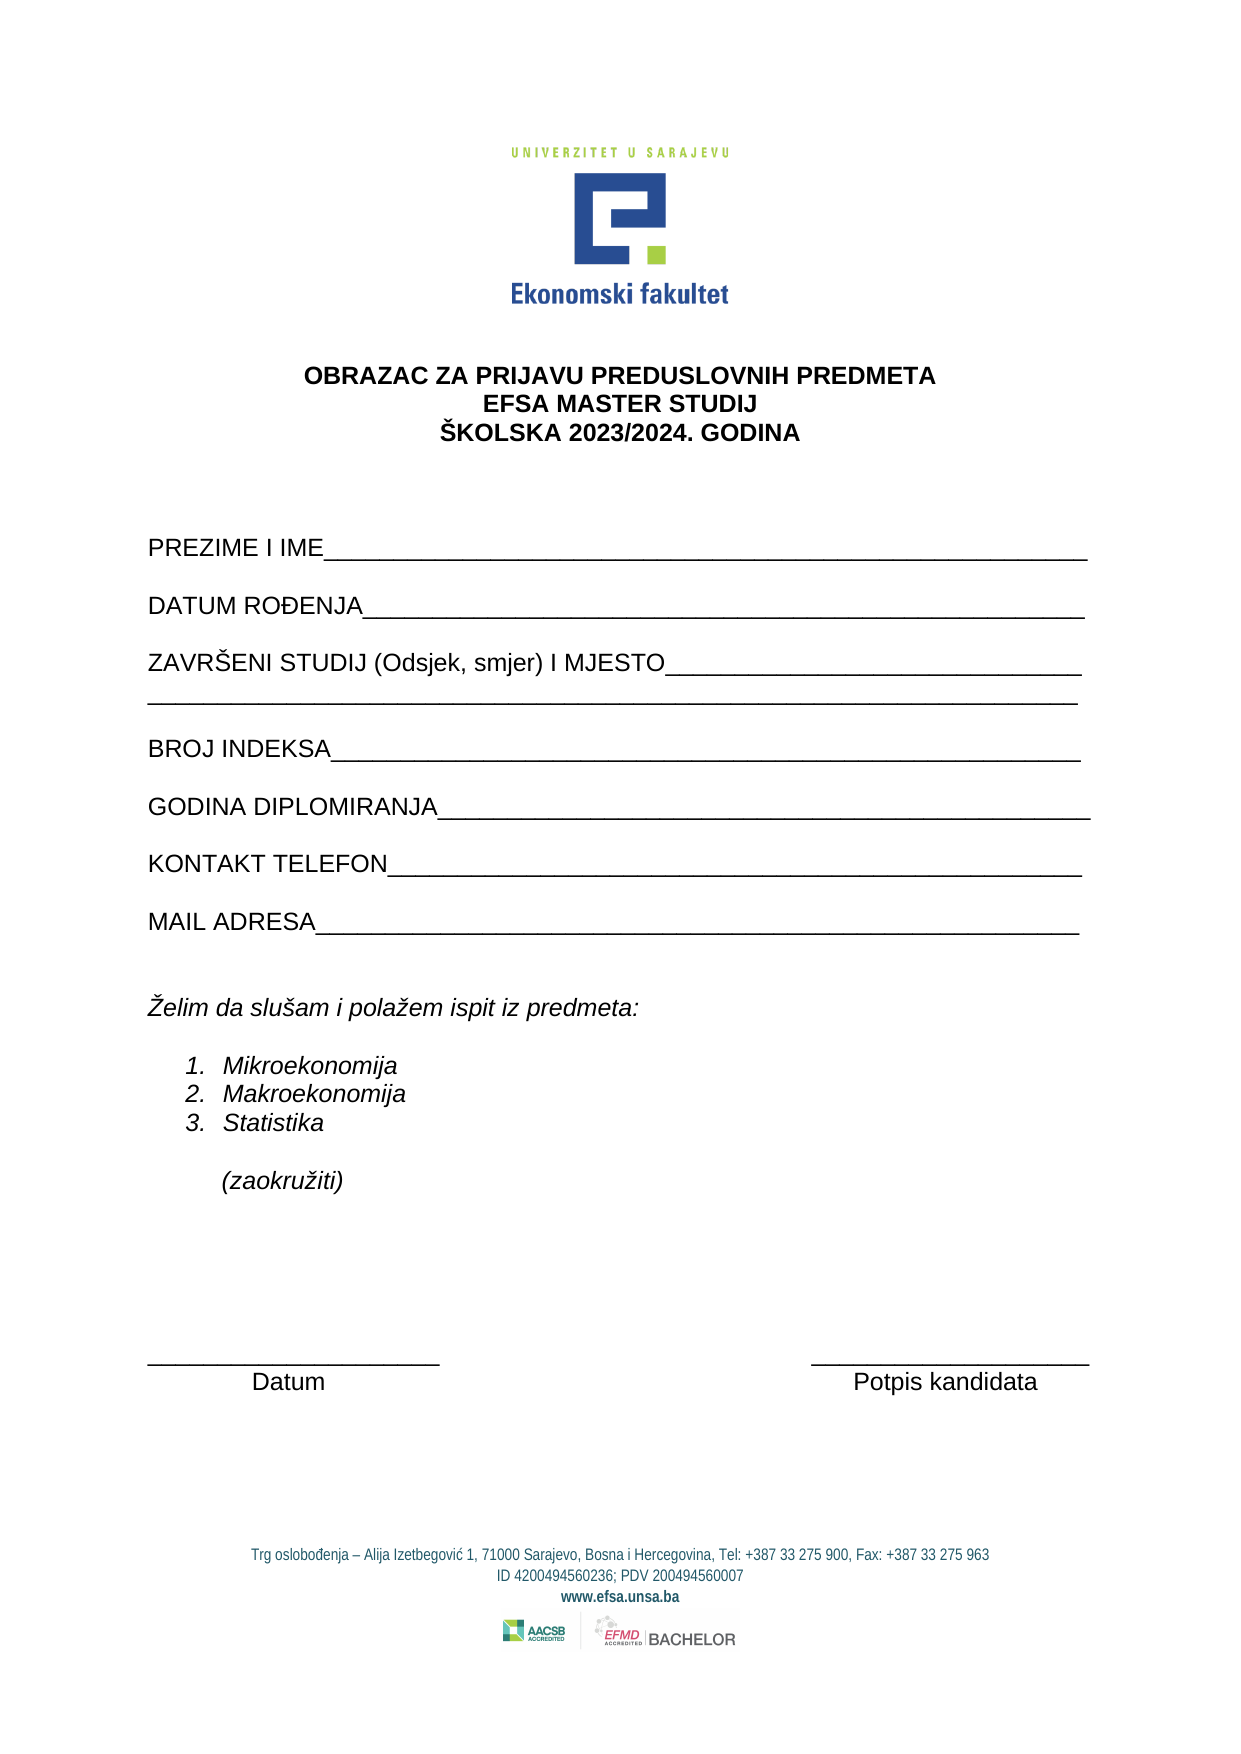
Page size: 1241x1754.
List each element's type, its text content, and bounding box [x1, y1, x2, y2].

text (zaokružiti) [148, 1166, 1093, 1194]
text OBRAZAC ZA PRIJAVU PREDUSLOVNIH PREDMETA [148, 361, 1093, 389]
picture [500, 1608, 740, 1652]
picture [512, 147, 729, 304]
text DATUM ROĐENJA____________________________________________________ [148, 591, 1093, 619]
list Statistika [185, 1108, 1093, 1137]
text ŠKOLSKA 2023/2024. GODINA [148, 418, 1093, 447]
text _____________________ ____________________ [148, 1338, 1093, 1367]
text MAIL ADRESA_______________________________________________________ [148, 907, 1093, 936]
text BROJ INDEKSA______________________________________________________ [148, 734, 1093, 763]
list Mikroekonomija [185, 1051, 1093, 1079]
text ZAVRŠENI STUDIJ (Odsjek, smjer) I MJESTO______________________________ [148, 648, 1093, 677]
list Makroekonomija [185, 1079, 1093, 1108]
text GODINA DIPLOMIRANJA_______________________________________________ [148, 792, 1093, 821]
text Datum Potpis kandidata [148, 1367, 1093, 1396]
text Želim da slušam i polažem ispit iz predmeta: [148, 993, 1093, 1022]
text KONTAKT TELEFON__________________________________________________ [148, 849, 1093, 878]
text ___________________________________________________________________ [148, 677, 1093, 706]
text EFSA MASTER STUDIJ [148, 389, 1093, 418]
text PREZIME I IME_______________________________________________________ [148, 533, 1093, 562]
